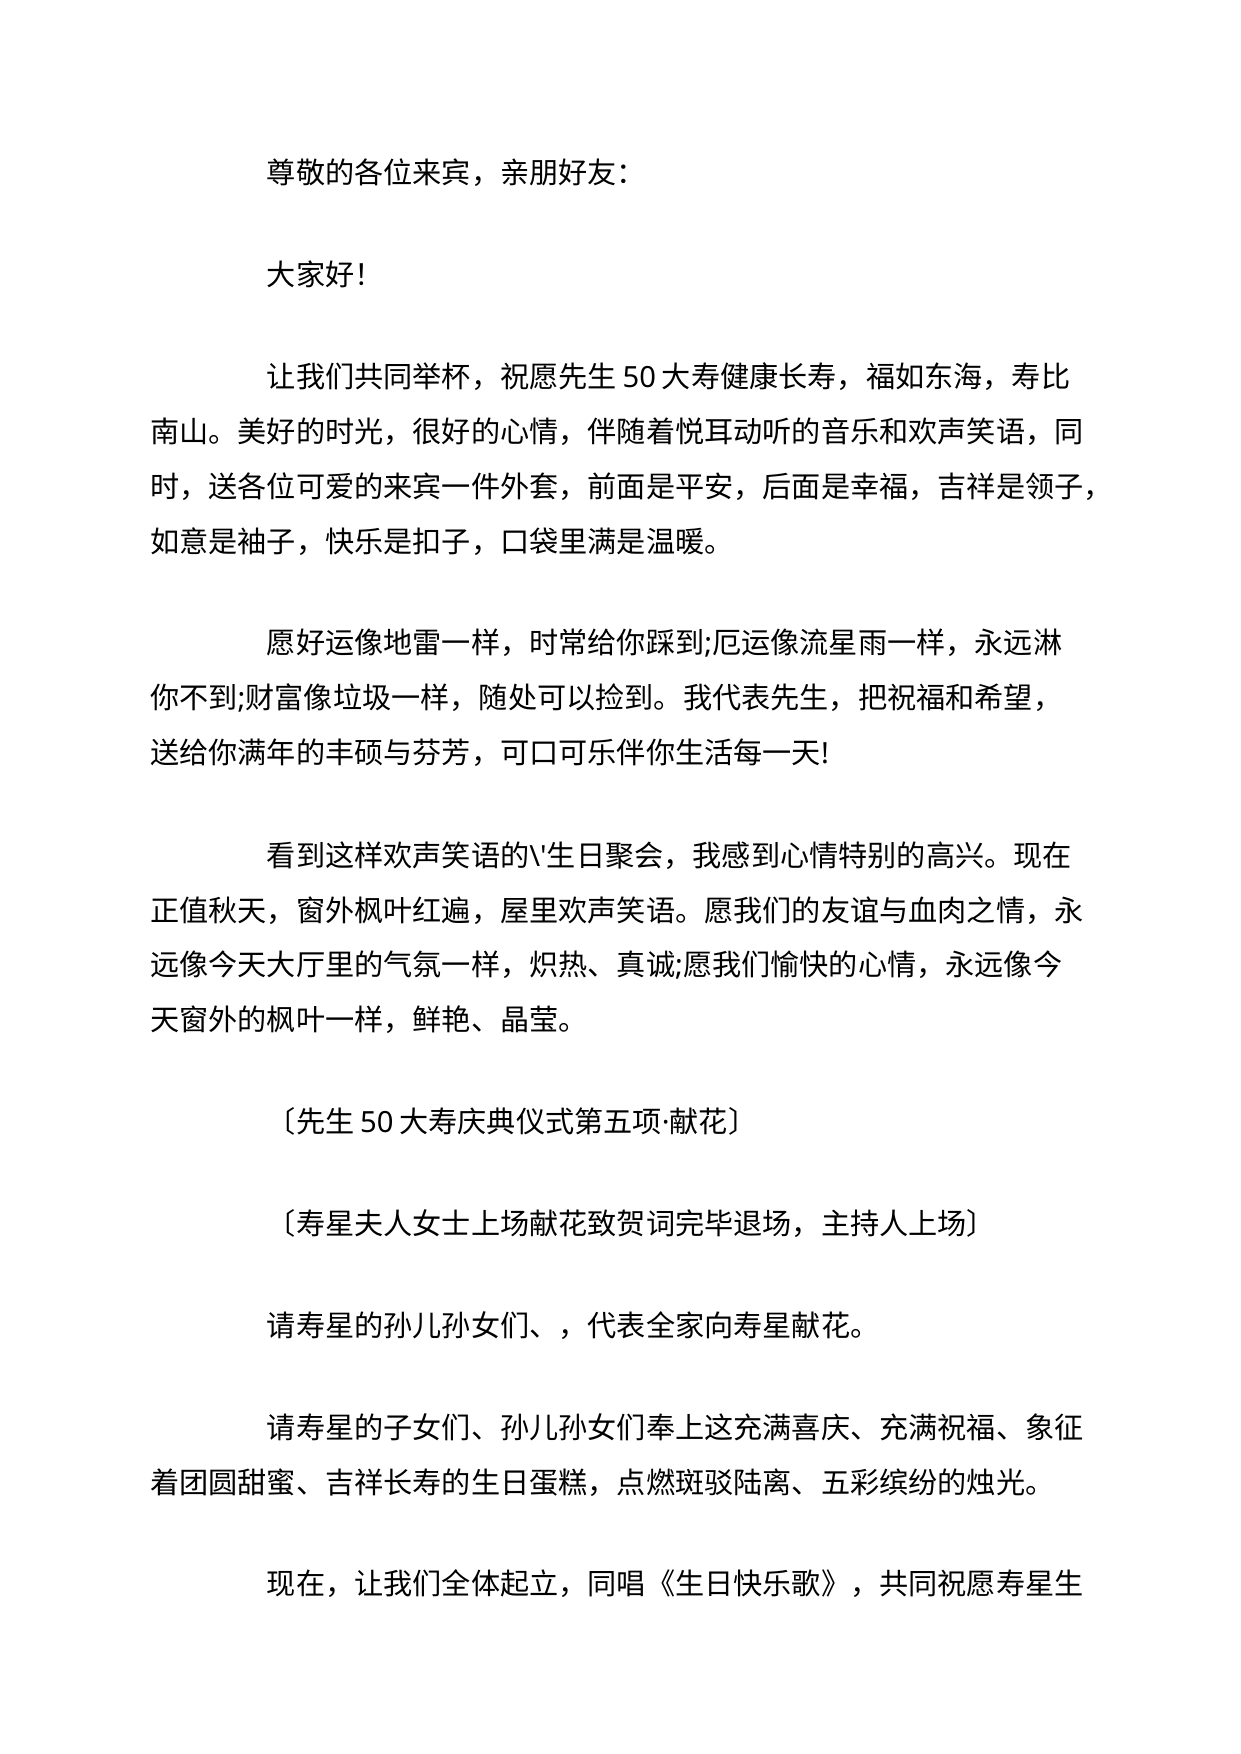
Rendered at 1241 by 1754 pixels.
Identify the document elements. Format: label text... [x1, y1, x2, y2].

text 请寿星的子女们、孙儿孙女们奉上这充满喜庆、充满祝福、象征着团圆甜蜜、吉祥长寿的生日蛋糕，点燃斑驳陆离、五彩缤纷的烛光。 [150, 1404, 1090, 1501]
text 尊敬的各位来宾，亲朋好友： [150, 150, 1090, 192]
text 〔先生50大寿庆典仪式第五项·献花〕 [150, 1099, 1090, 1141]
text 〔寿星夫人女士上场献花致贺词完毕退场，主持人上场〕 [150, 1201, 1090, 1243]
text 让我们共同举杯，祝愿先生50大寿健康长寿，福如东海，寿比南山。美好的时光，很好的心情，伴随着悦耳动听的音乐和欢声笑语，同时，送各位可爱的来宾一件外套，前面是平安，后面是幸福，吉祥是领子，如意是袖子，快乐是扣子，口袋里满是温暖。 [150, 353, 1090, 561]
text 愿好运像地雷一样，时常给你踩到;厄运像流星雨一样，永远淋你不到;财富像垃圾一样，随处可以捡到。我代表先生，把祝福和希望，送给你满年的丰硕与芬芳，可口可乐伴你生活每一天! [150, 620, 1090, 772]
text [150, 1561, 1090, 1603]
text 看到这样欢声笑语的\'生日聚会，我感到心情特别的高兴。现在正值秋天，窗外枫叶红遍，屋里欢声笑语。愿我们的友谊与血肉之情，永远像今天大厅里的气氛一样，炽热、真诚;愿我们愉快的心情，永远像今天窗外的枫叶一样，鲜艳、晶莹。 [150, 832, 1090, 1039]
text 请寿星的孙儿孙女们、，代表全家向寿星献花。 [150, 1302, 1090, 1345]
text 大家好！ [150, 252, 1090, 294]
